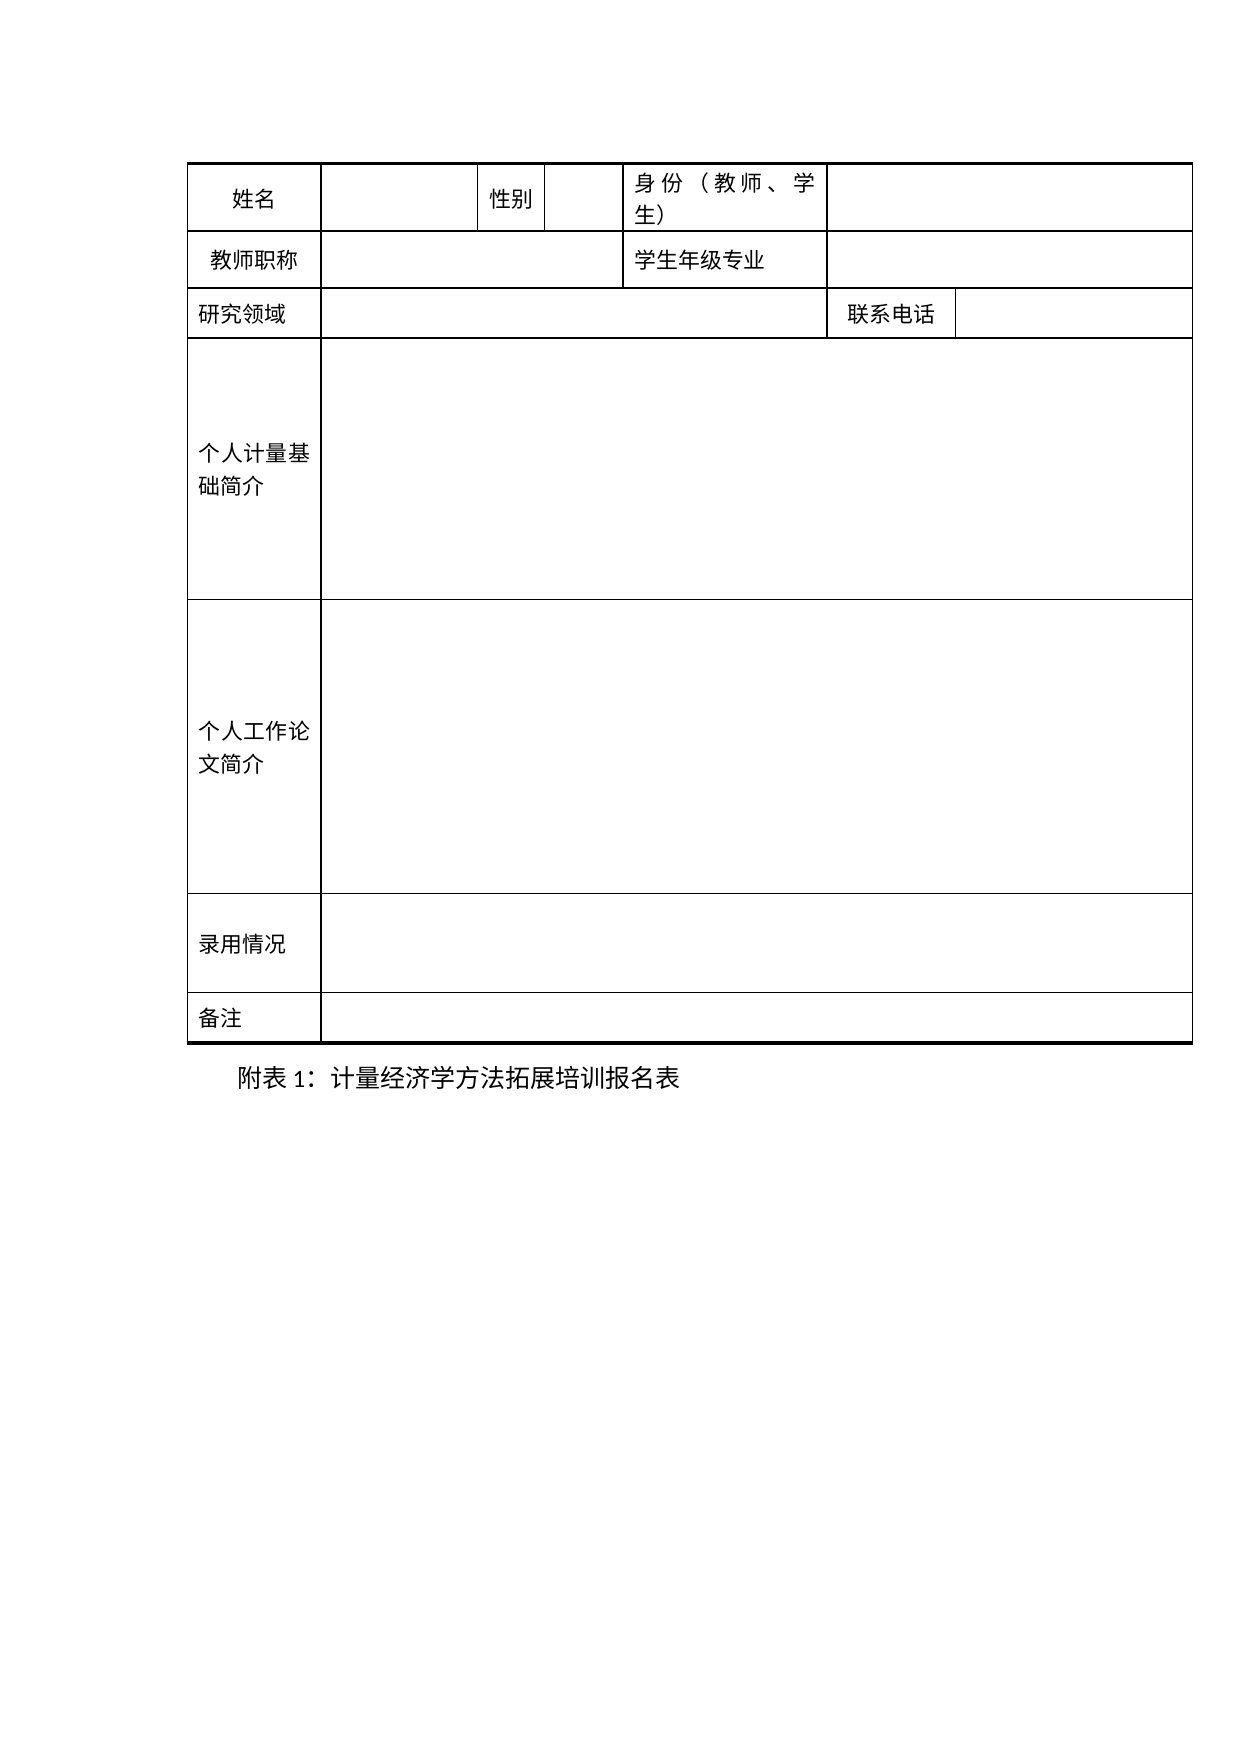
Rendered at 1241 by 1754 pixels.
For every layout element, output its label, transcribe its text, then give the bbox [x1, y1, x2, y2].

table_header 身份（教师、学生） [624, 165, 826, 230]
table_cell [322, 993, 1192, 1041]
table_cell 个人工作论文简介 [188, 600, 320, 893]
table_cell [828, 232, 1192, 287]
table_header 性别 [478, 165, 544, 230]
table_header [322, 165, 477, 230]
table_cell [322, 339, 1192, 598]
table_cell [322, 600, 1192, 893]
table_cell 联系电话 [828, 289, 955, 337]
table_header [545, 165, 622, 230]
table_cell 学生年级专业 [624, 232, 826, 287]
table_cell [322, 894, 1192, 992]
text 附表1：计量经济学方法拓展培训报名表 [187, 1045, 1053, 1109]
table_cell 备注 [188, 993, 320, 1041]
table_cell 教师职称 [188, 232, 320, 287]
table_cell 研究领域 [188, 289, 320, 337]
table_cell 录用情况 [188, 894, 320, 992]
table_cell [322, 232, 622, 287]
table_cell 个人计量基础简介 [188, 339, 320, 598]
table_cell [322, 289, 826, 337]
table_header 姓名 [188, 165, 320, 230]
table_cell [956, 289, 1192, 337]
table_header [828, 165, 1192, 230]
